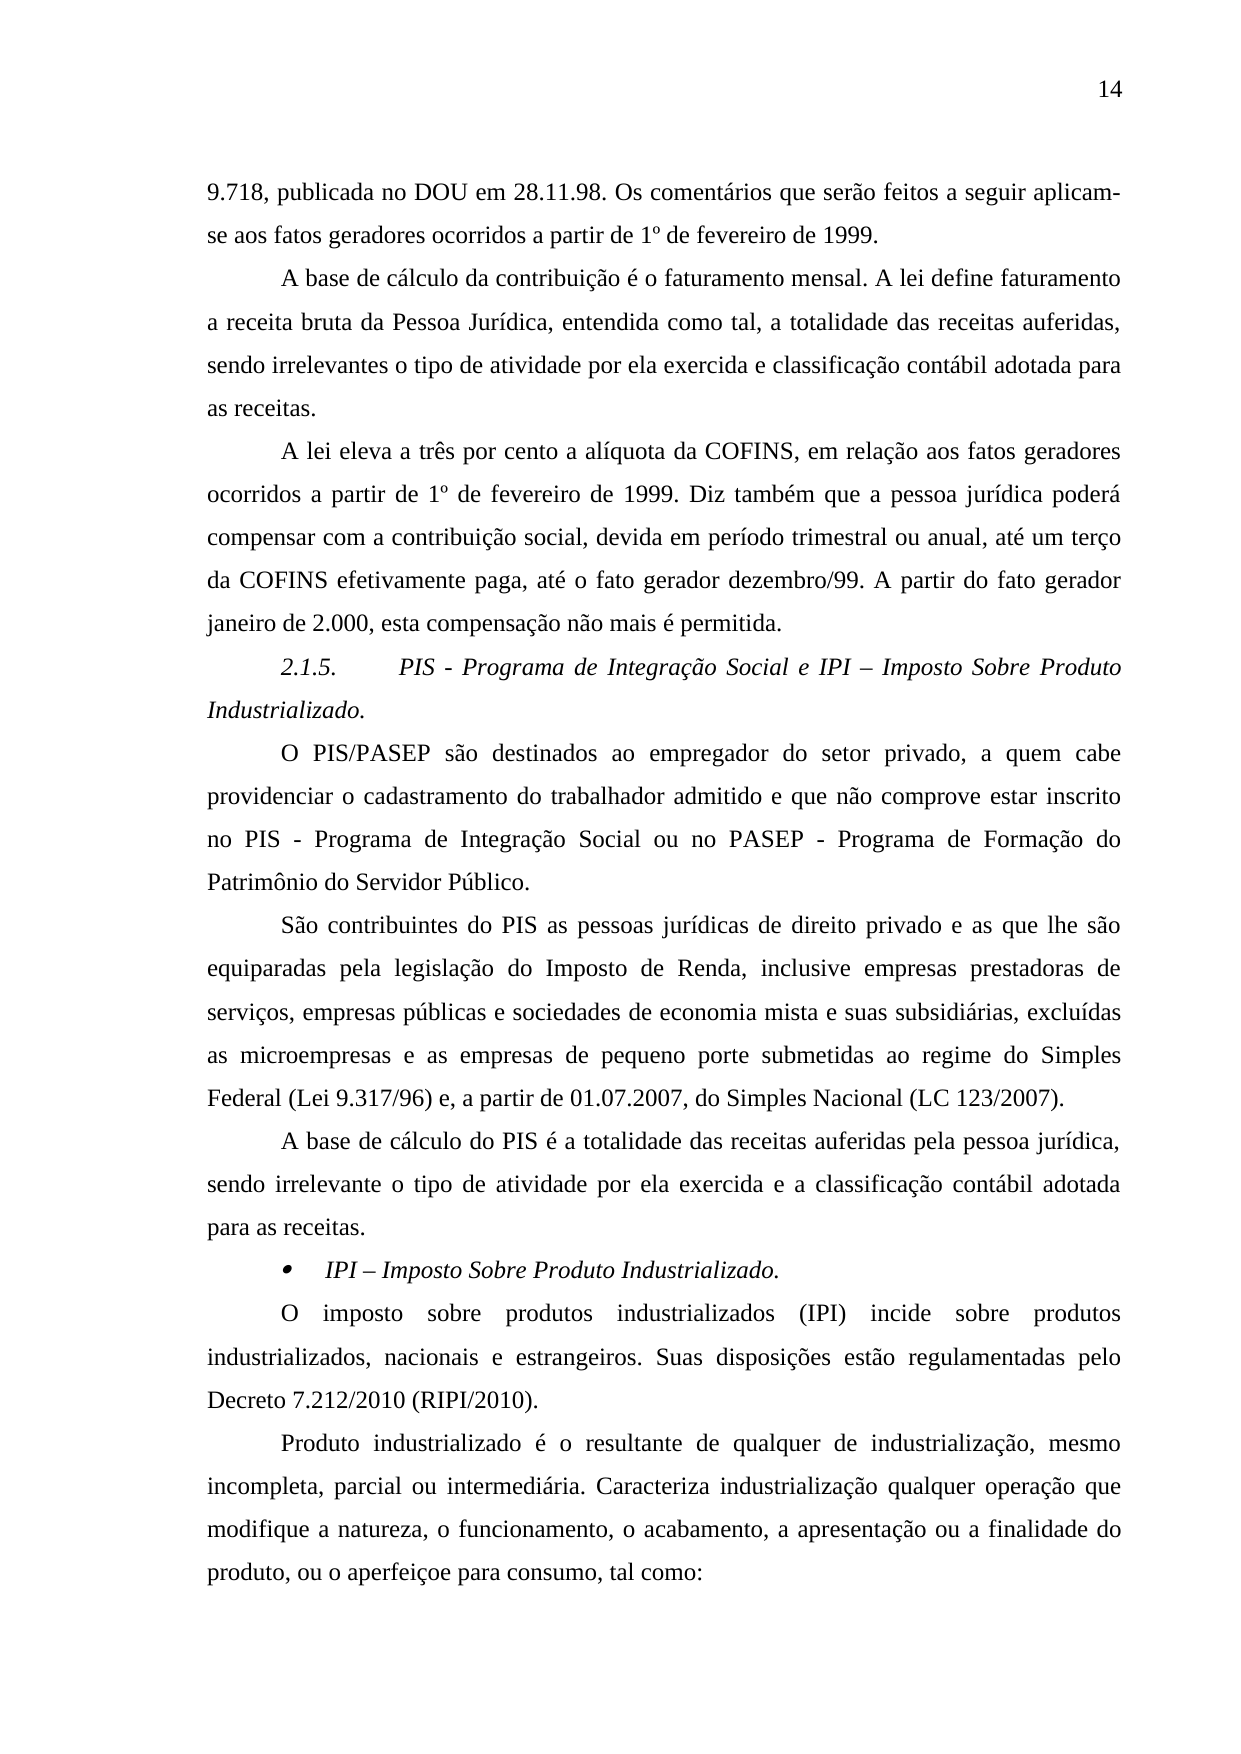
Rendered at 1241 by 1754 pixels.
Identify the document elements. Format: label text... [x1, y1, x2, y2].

text O imposto sobre produtos industrializados (IPI) incide sobre produtos industrializados, nacionais e estrangeiros. Suas disposições estão regulamentadas pelo Decreto 7.212/2010 (RIPI/2010). [207, 1298, 1122, 1413]
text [207, 177, 1122, 249]
text A lei eleva a três por cento a alíquota da COFINS, em relação aos fatos geradores ocorridos a partir de 1º de fevereiro de 1999. Diz também que a pessoa jurídica poderá compensar com a contribuição social, devida em período trimestral ou anual, até um terço da COFINS efetivamente paga, até o fato gerador dezembro/99. A partir do fato gerador janeiro de 2.000, esta compensação não mais é permitida. [207, 436, 1122, 637]
text A base de cálculo do PIS é a totalidade das receitas auferidas pela pessoa jurídica, sendo irrelevante o tipo de atividade por ela exercida e a classificação contábil adotada para as receitas. [207, 1126, 1122, 1241]
text São contribuintes do PIS as pessoas jurídicas de direito privado e as que lhe são equiparadas pela legislação do Imposto de Renda, inclusive empresas prestadoras de serviços, empresas públicas e sociedades de economia mista e suas subsidiárias, excluídas as microempresas e as empresas de pequeno porte submetidas ao regime do Simples Federal (Lei 9.317/96) e, a partir de 01.07.2007, do Simples Nacional (LC 123/2007). [207, 910, 1122, 1112]
list IPI – Imposto Sobre Produto Industrializado. [207, 1255, 1122, 1284]
list PIS - Programa de Integração Social e IPI – Imposto Sobre Produto Industrializado. [207, 652, 1122, 723]
text O PIS/PASEP são destinados ao empregador do setor privado, a quem cabe providenciar o cadastramento do trabalhador admitido e que não comprove estar inscrito no PIS - Programa de Integração Social ou no PASEP - Programa de Formação do Patrimônio do Servidor Público. [207, 738, 1122, 896]
text Produto industrializado é o resultante de qualquer de industrialização, mesmo incompleta, parcial ou intermediária. Caracteriza industrialização qualquer operação que modifique a natureza, o funcionamento, o acabamento, a apresentação ou a finalidade do produto, ou o aperfeiçoe para consumo, tal como: [207, 1428, 1122, 1586]
text A base de cálculo da contribuição é o faturamento mensal. A lei define faturamento a receita bruta da Pessoa Jurídica, entendida como tal, a totalidade das receitas auferidas, sendo irrelevantes o tipo de atividade por ela exercida e classificação contábil adotada para as receitas. [207, 263, 1122, 422]
